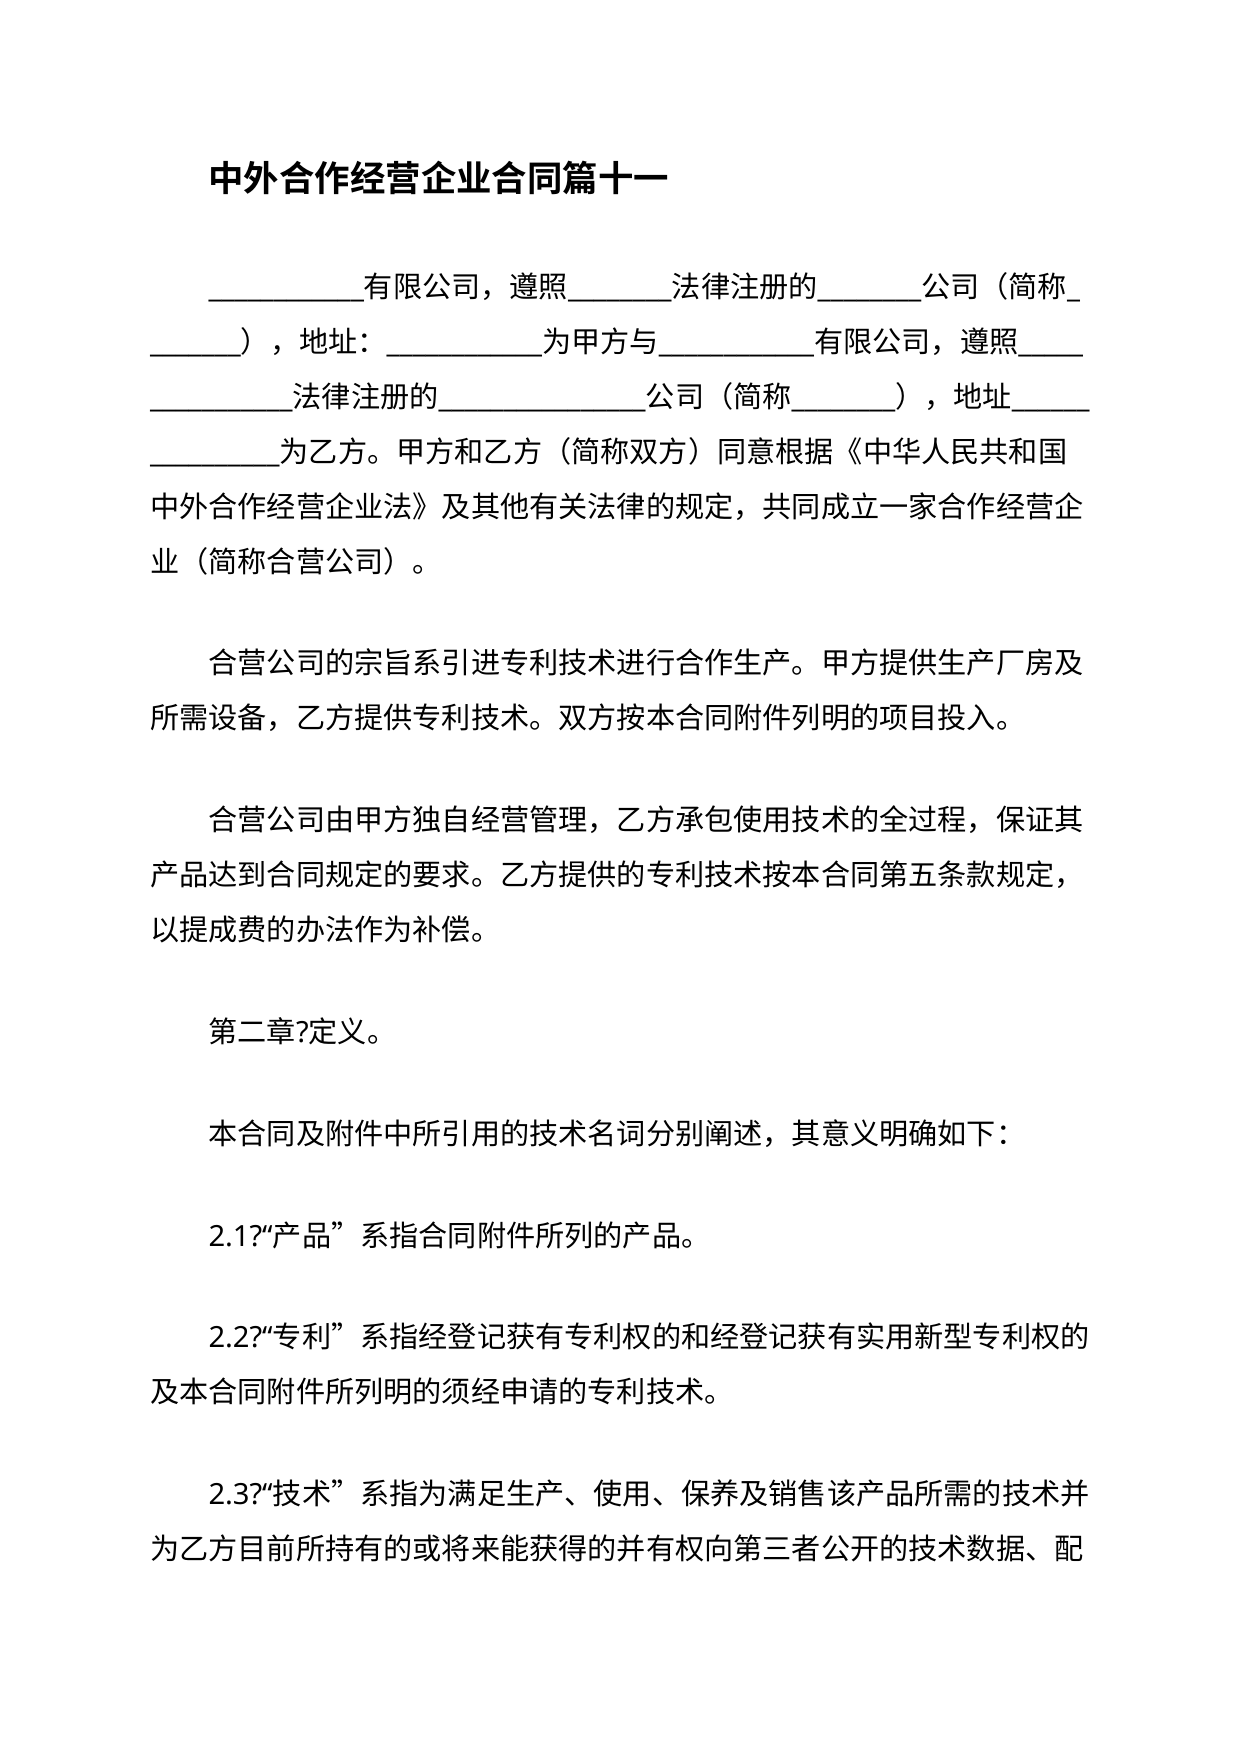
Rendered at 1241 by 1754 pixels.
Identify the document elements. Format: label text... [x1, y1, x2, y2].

text 第二章?定义。 [150, 1008, 1090, 1051]
text ____________有限公司，遵照________法律注册的________公司（简称________），地址：____________为甲方与____________有限公司，遵照________________法律注册的________________公司（简称________），地址________________为乙方。甲方和乙方（简称双方）同意根据《中华人民共和国中外合作经营企业法》及其他有关法律的规定，共同成立一家合作经营企业（简称合营公司）。 [150, 263, 1090, 581]
text 本合同及附件中所引用的技术名词分别阐述，其意义明确如下： [150, 1110, 1090, 1153]
text 合营公司由甲方独自经营管理，乙方承包使用技术的全过程，保证其产品达到合同规定的要求。乙方提供的专利技术按本合同第五条款规定，以提成费的办法作为补偿。 [150, 797, 1090, 949]
text 合营公司的宗旨系引进专利技术进行合作生产。甲方提供生产厂房及所需设备，乙方提供专利技术。双方按本合同附件列明的项目投入。 [150, 640, 1090, 737]
text 2.1?“产品”系指合同附件所列的产品。 [150, 1212, 1090, 1254]
text 中外合作经营企业合同篇十一 [150, 150, 1090, 201]
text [150, 1471, 1090, 1568]
text 2.2?“专利”系指经登记获有专利权的和经登记获有实用新型专利权的及本合同附件所列明的须经申请的专利技术。 [150, 1314, 1090, 1411]
